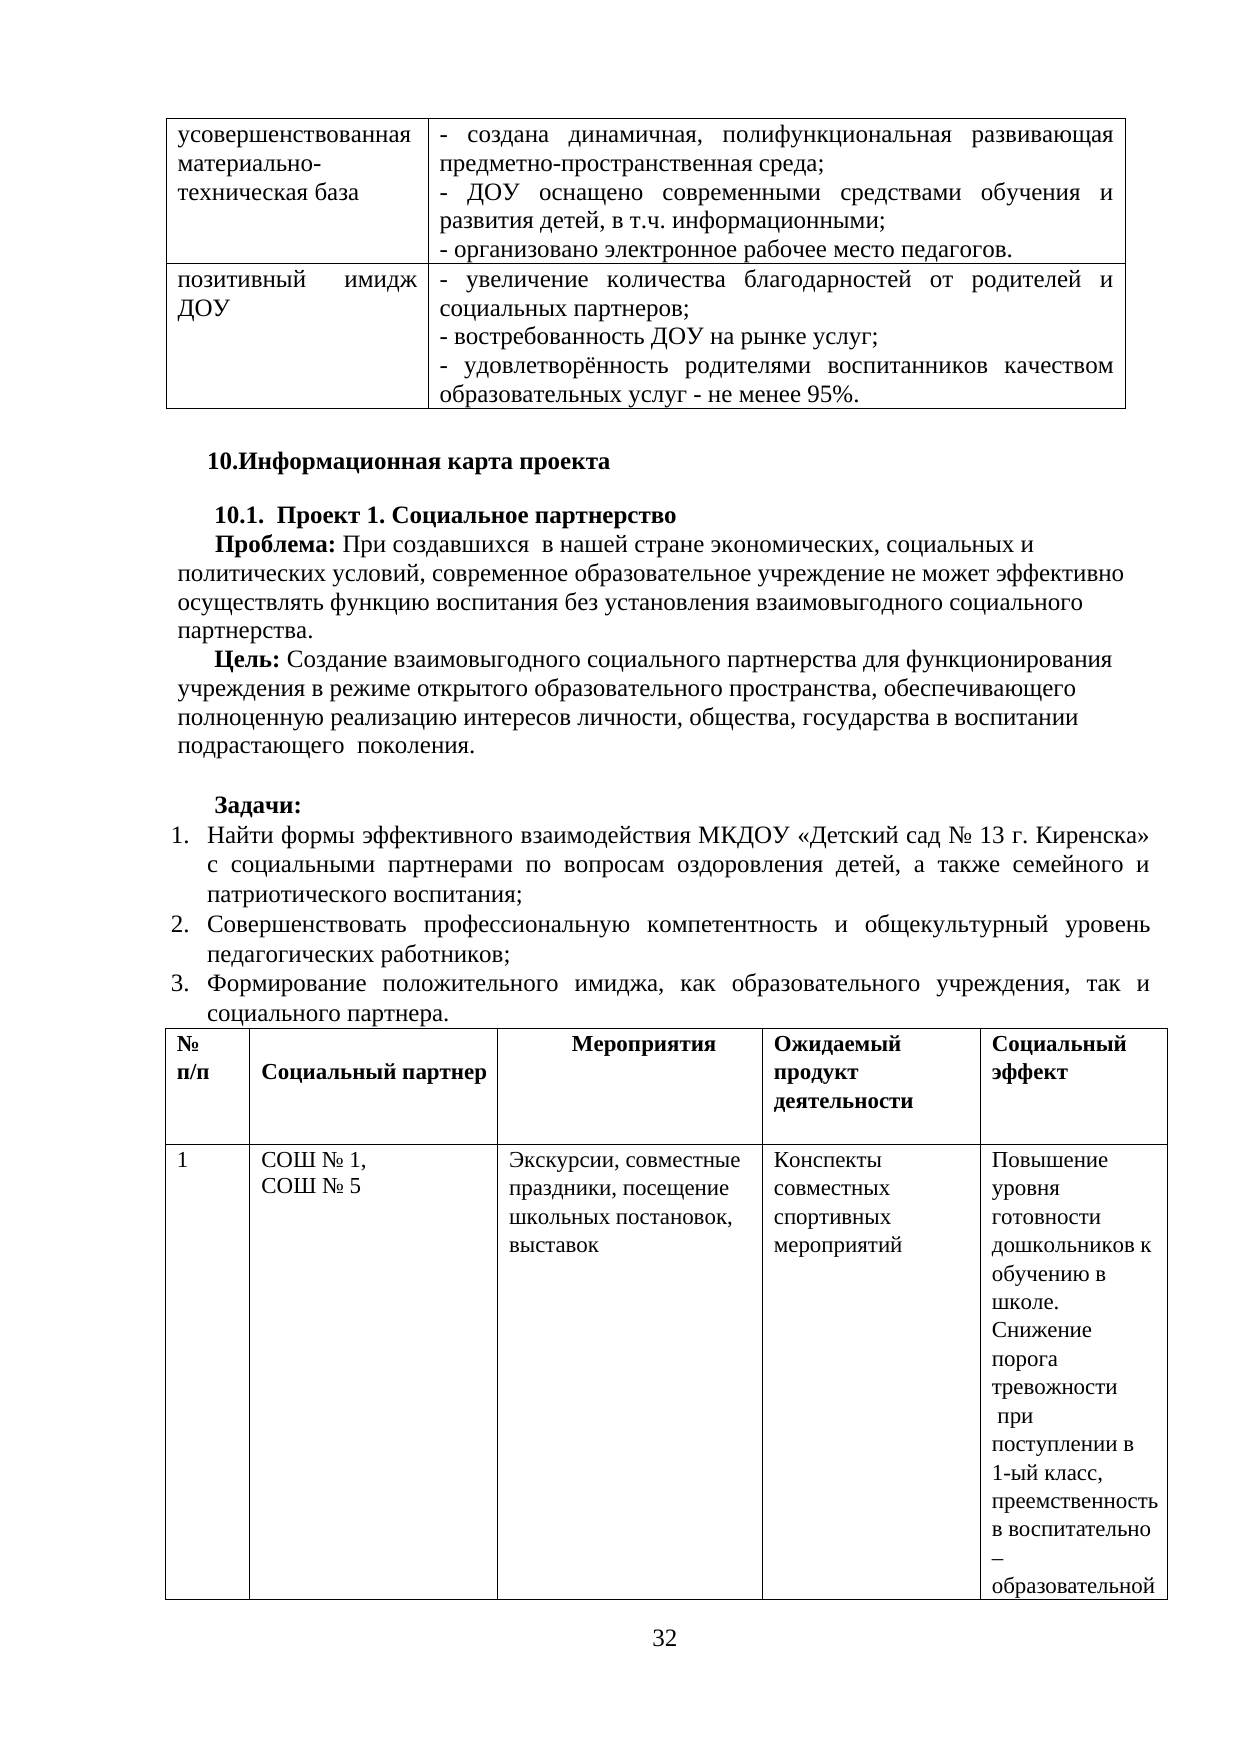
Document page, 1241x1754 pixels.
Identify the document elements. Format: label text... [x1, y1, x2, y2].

text Проблема: При создавшихся в нашей стране экономических, социальных и политических условий, современное образовательное учреждение не может эффективно осуществлять функцию воспитания без установления взаимовыгодного социального партнерства. [177, 529, 1151, 644]
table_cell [763, 1145, 980, 1599]
table_cell - увеличение количества благодарностей от родителей и социальных партнеров; - востребованность ДОУ на рынке услуг; - удовлетворённость родителями воспитанников качеством образовательных услуг - не менее 95%. [429, 264, 1125, 408]
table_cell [498, 1145, 762, 1599]
table_cell усовершенствованная материально-техническая база [167, 119, 428, 263]
text Задачи: [214, 790, 1152, 819]
list 10.Информационная карта проекта [207, 446, 1151, 474]
list Формирование положительного имиджа, как образовательного учреждения, так и социального партнера. [171, 968, 1151, 1027]
table_header Социальный партнер [250, 1029, 497, 1144]
table_header Социальный эффект [981, 1029, 1167, 1144]
list Совершенствовать профессиональную компетентность и общекультурный уровень педагогических работников; [171, 909, 1151, 967]
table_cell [981, 1145, 1167, 1599]
table_cell 1 [166, 1145, 249, 1599]
table_cell - создана динамичная, полифункциональная развивающая предметно-пространственная среда; - ДОУ оснащено современными средствами обучения и развития детей, в т.ч. информационными; - организовано электронное рабочее место педагогов. [429, 119, 1125, 263]
table_header № п/п [166, 1029, 249, 1144]
table_header Ожидаемый продукт деятельности [763, 1029, 980, 1144]
subtitle 10.1. Проект 1. Социальное партнерство [214, 500, 1152, 529]
list Найти формы эффективного взаимодействия МКДОУ «Детский сад № 13 г. Киренска» с социальными партнерами по вопросам оздоровления детей, а также семейного и патриотического воспитания; [171, 820, 1151, 908]
text Цель: Создание взаимовыгодного социального партнерства для функционирования учреждения в режиме открытого образовательного пространства, обеспечивающего полноценную реализацию интересов личности, общества, государства в воспитании подрастающего поколения. [177, 644, 1151, 759]
table_cell СОШ № 1, СОШ № 5 [250, 1145, 497, 1599]
table_cell позитивный имидж ДОУ [167, 264, 428, 408]
table_header Мероприятия [498, 1029, 762, 1144]
